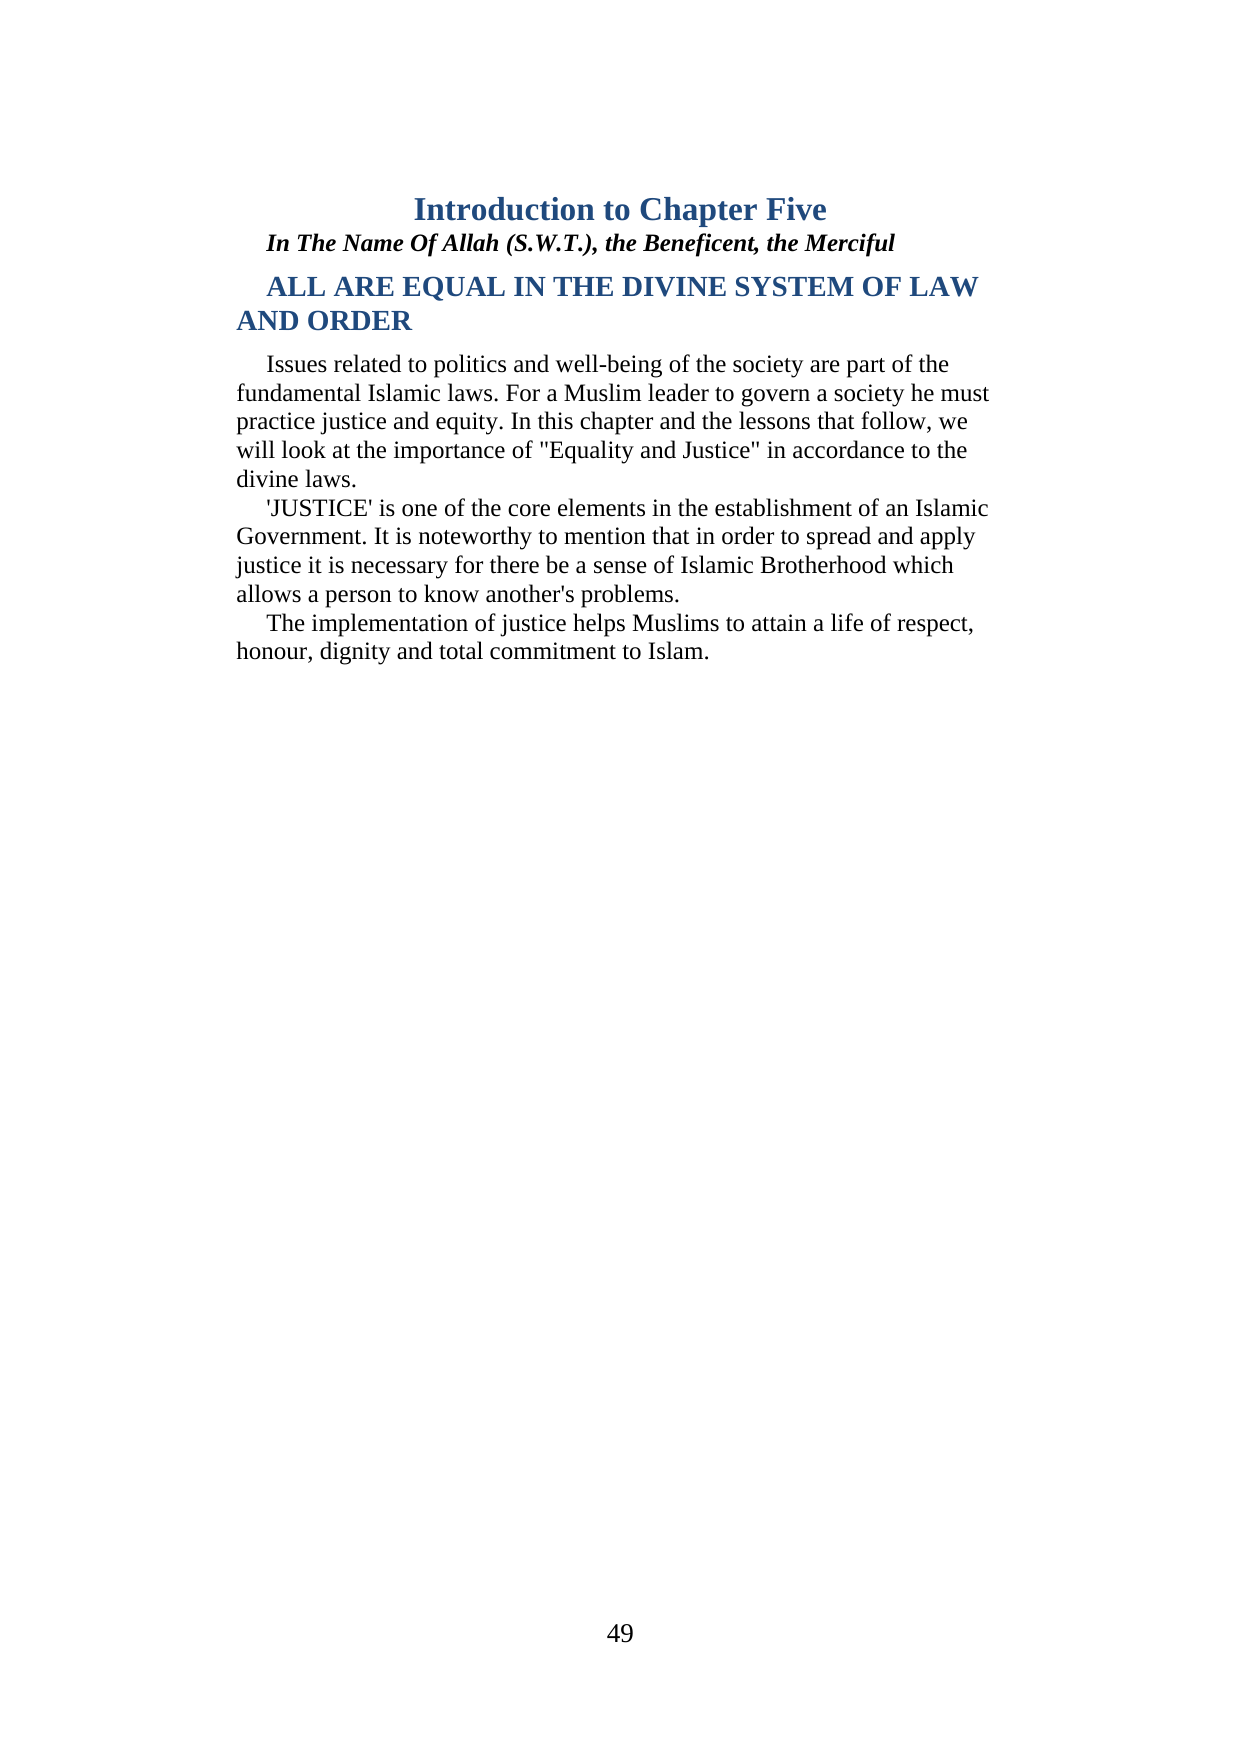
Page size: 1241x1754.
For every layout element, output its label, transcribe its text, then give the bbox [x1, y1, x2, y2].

subtitle Introduction to Chapter Five [236, 190, 1004, 228]
text Issues related to politics and well-being of the society are part of the fundamental Islamic laws. For a Muslim leader to govern a society he must practice justice and equity. In this chapter and the lessons that follow, we will look at the importance of "Equality and Justice" in accordance to the divine laws. [236, 349, 1004, 493]
subtitle ALL ARE EQUAL IN THE DIVINE SYSTEM OF LAW AND ORDER [236, 269, 1004, 336]
text The implementation of justice helps Muslims to attain a life of respect, honour, dignity and total commitment to Islam. [236, 608, 1004, 665]
text In The Name Of Allah (S.W.T.), the Beneficent, the Merciful [236, 228, 1004, 257]
text 'JUSTICE' is one of the core elements in the establishment of an Islamic Government. It is noteworthy to mention that in order to spread and apply justice it is necessary for there be a sense of Islamic Brotherhood which allows a person to know another's problems. [236, 493, 1004, 608]
